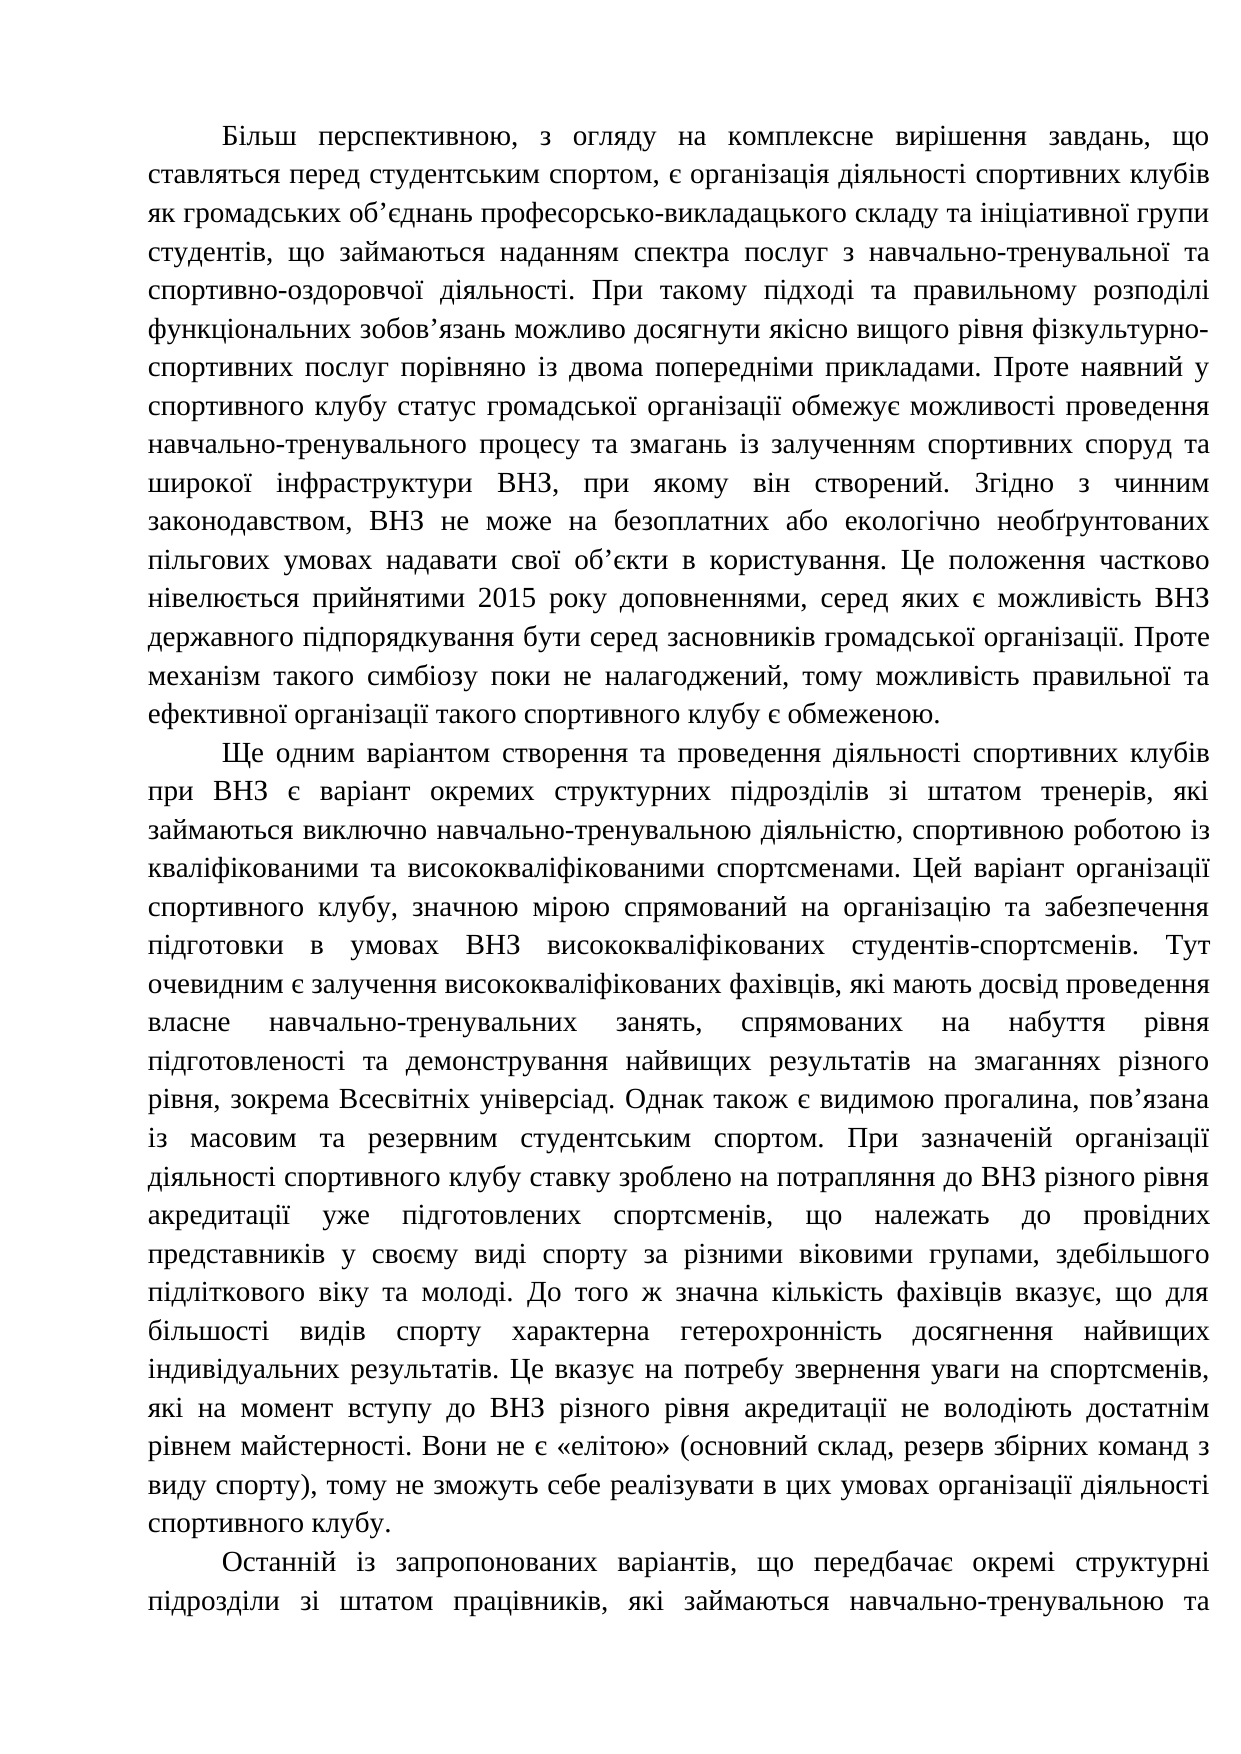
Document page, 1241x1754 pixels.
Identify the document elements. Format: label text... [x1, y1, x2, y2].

text Ще одним варіантом створення та проведення діяльності спортивних клубів при ВНЗ є варіант окремих структурних підрозділів зі штатом тренерів, які займаються виключно навчально-тренувальною діяльністю, спортивною роботою із кваліфікованими та висококваліфікованими спортсменами. Цей варіант організації спортивного клубу, значною мірою спрямований на організацію та забезпечення підготовки в умовах ВНЗ висококваліфікованих студентів-спортсменів. Тут очевидним є залучення висококваліфікованих фахівців, які мають досвід проведення власне навчально-тренувальних занять, спрямованих на набуття рівня підготовленості та демонстрування найвищих результатів на змаганнях різного рівня, зокрема Всесвітніх універсіад. Однак також є видимою прогалина, пов’язана із масовим та резервним студентським спортом. При зазначеній організації діяльності спортивного клубу ставку зроблено на потрапляння до ВНЗ різного рівня акредитації уже підготовлених спортсменів, що належать до провідних представників у своєму виді спорту за різними віковими групами, здебільшого підліткового віку та молоді. До того ж значна кількість фахівців вказує, що для більшості видів спорту характерна гетерохронність досягнення найвищих індивідуальних результатів. Це вказує на потребу звернення уваги на спортсменів, які на момент вступу до ВНЗ різного рівня акредитації не володіють достатнім рівнем майстерності. Вони не є «елітою» (основний склад, резерв збірних команд з виду спорту), тому не зможуть себе реалізувати в цих умовах організації діяльності спортивного клубу. [148, 735, 1211, 1539]
text Більш перспективною, з огляду на комплексне вирішення завдань, що ставляться перед студентським спортом, є організація діяльності спортивних клубів як громадських об’єднань професорсько-викладацького складу та ініціативної групи студентів, що займаються наданням спектра послуг з навчально-тренувальної та спортивно-оздоровчої діяльності. При такому підході та правильному розподілі функціональних зобов’язань можливо досягнути якісно вищого рівня фізкультурно-спортивних послуг порівняно із двома попередніми прикладами. Проте наявний у спортивного клубу статус громадської організації обмежує можливості проведення навчально-тренувального процесу та змагань із залученням спортивних споруд та широкої інфраструктури ВНЗ, при якому він створений. Згідно з чинним законодавством, ВНЗ не може на безоплатних або екологічно необґрунтованих пільгових умовах надавати свої об’єкти в користування. Це положення частково нівелюється прийнятими 2015 року доповненнями, серед яких є можливість ВНЗ державного підпорядкування бути серед засновників громадської організації. Проте механізм такого симбіозу поки не налагоджений, тому можливість правильної та ефективної організації такого спортивного клубу є обмеженою. [148, 118, 1211, 730]
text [148, 1544, 1211, 1616]
